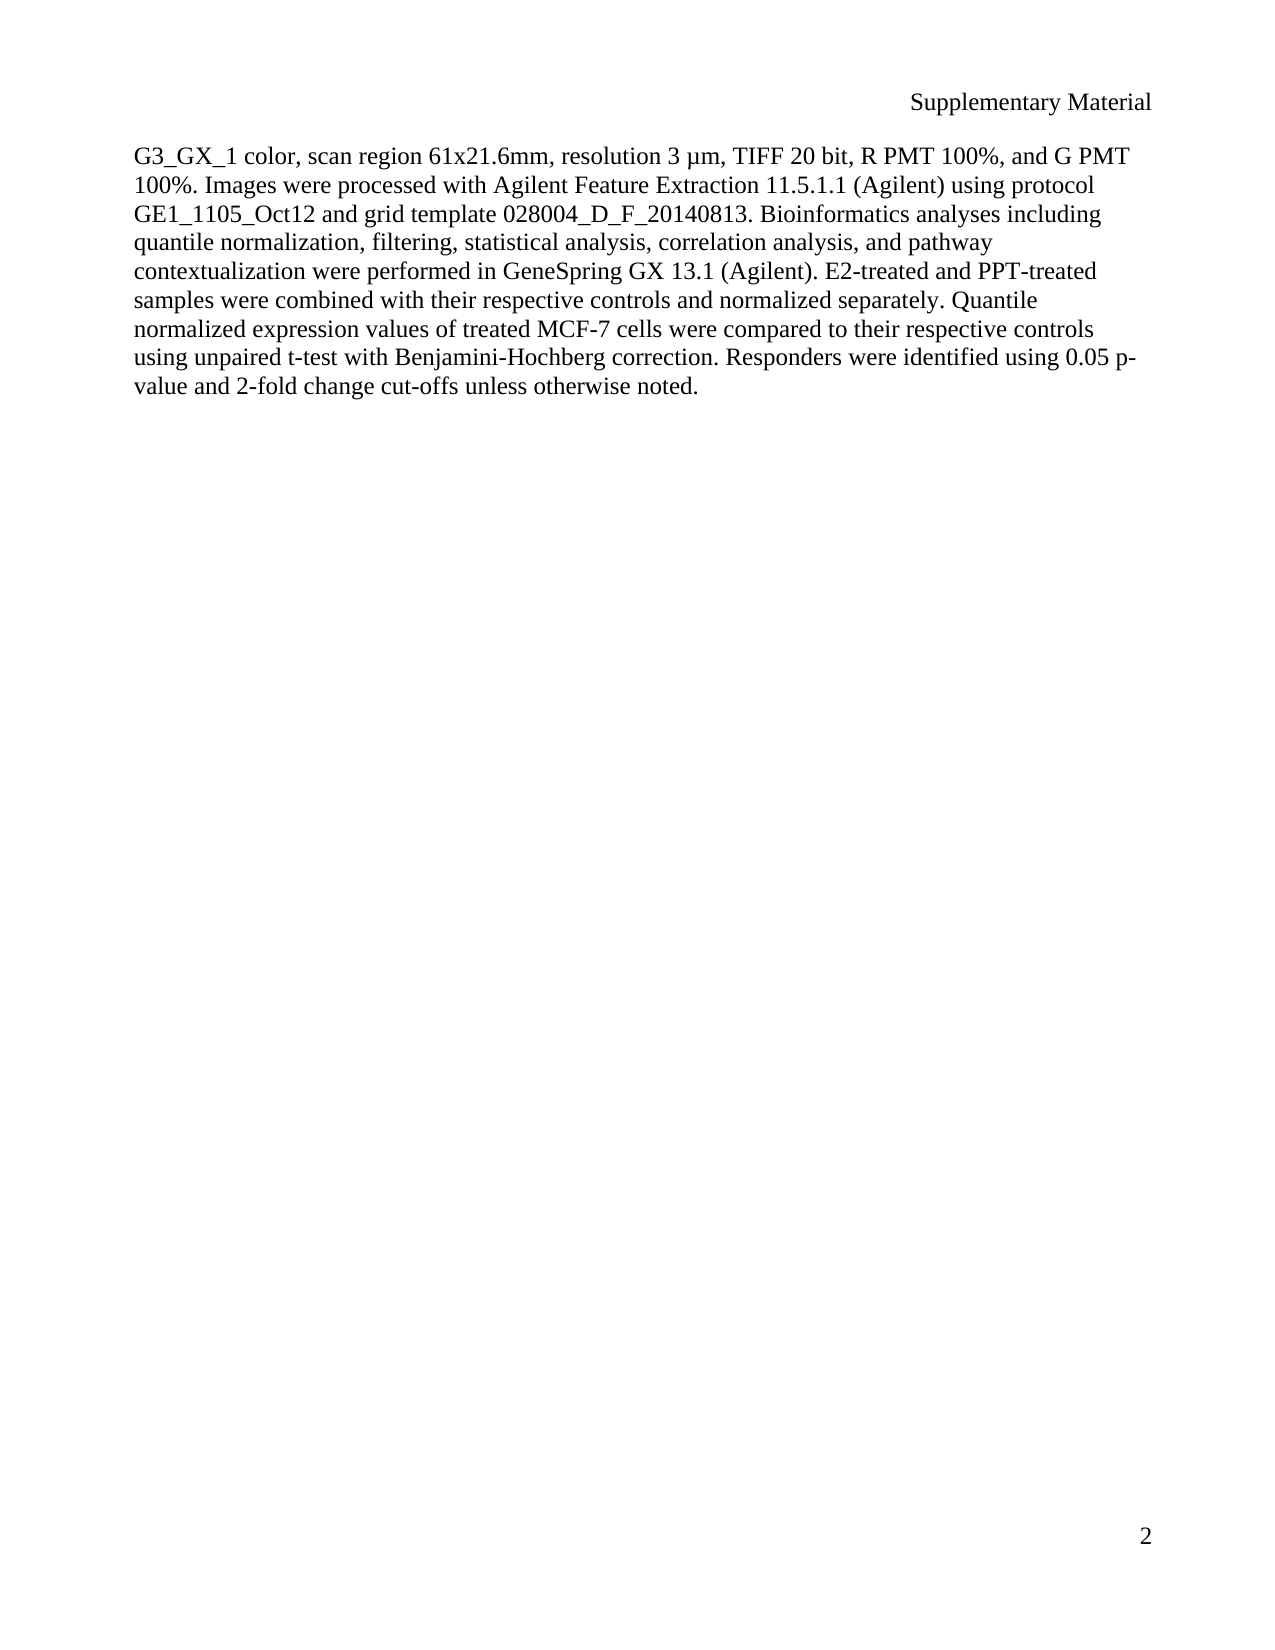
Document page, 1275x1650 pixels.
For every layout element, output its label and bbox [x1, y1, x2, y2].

text [133, 141, 1152, 400]
